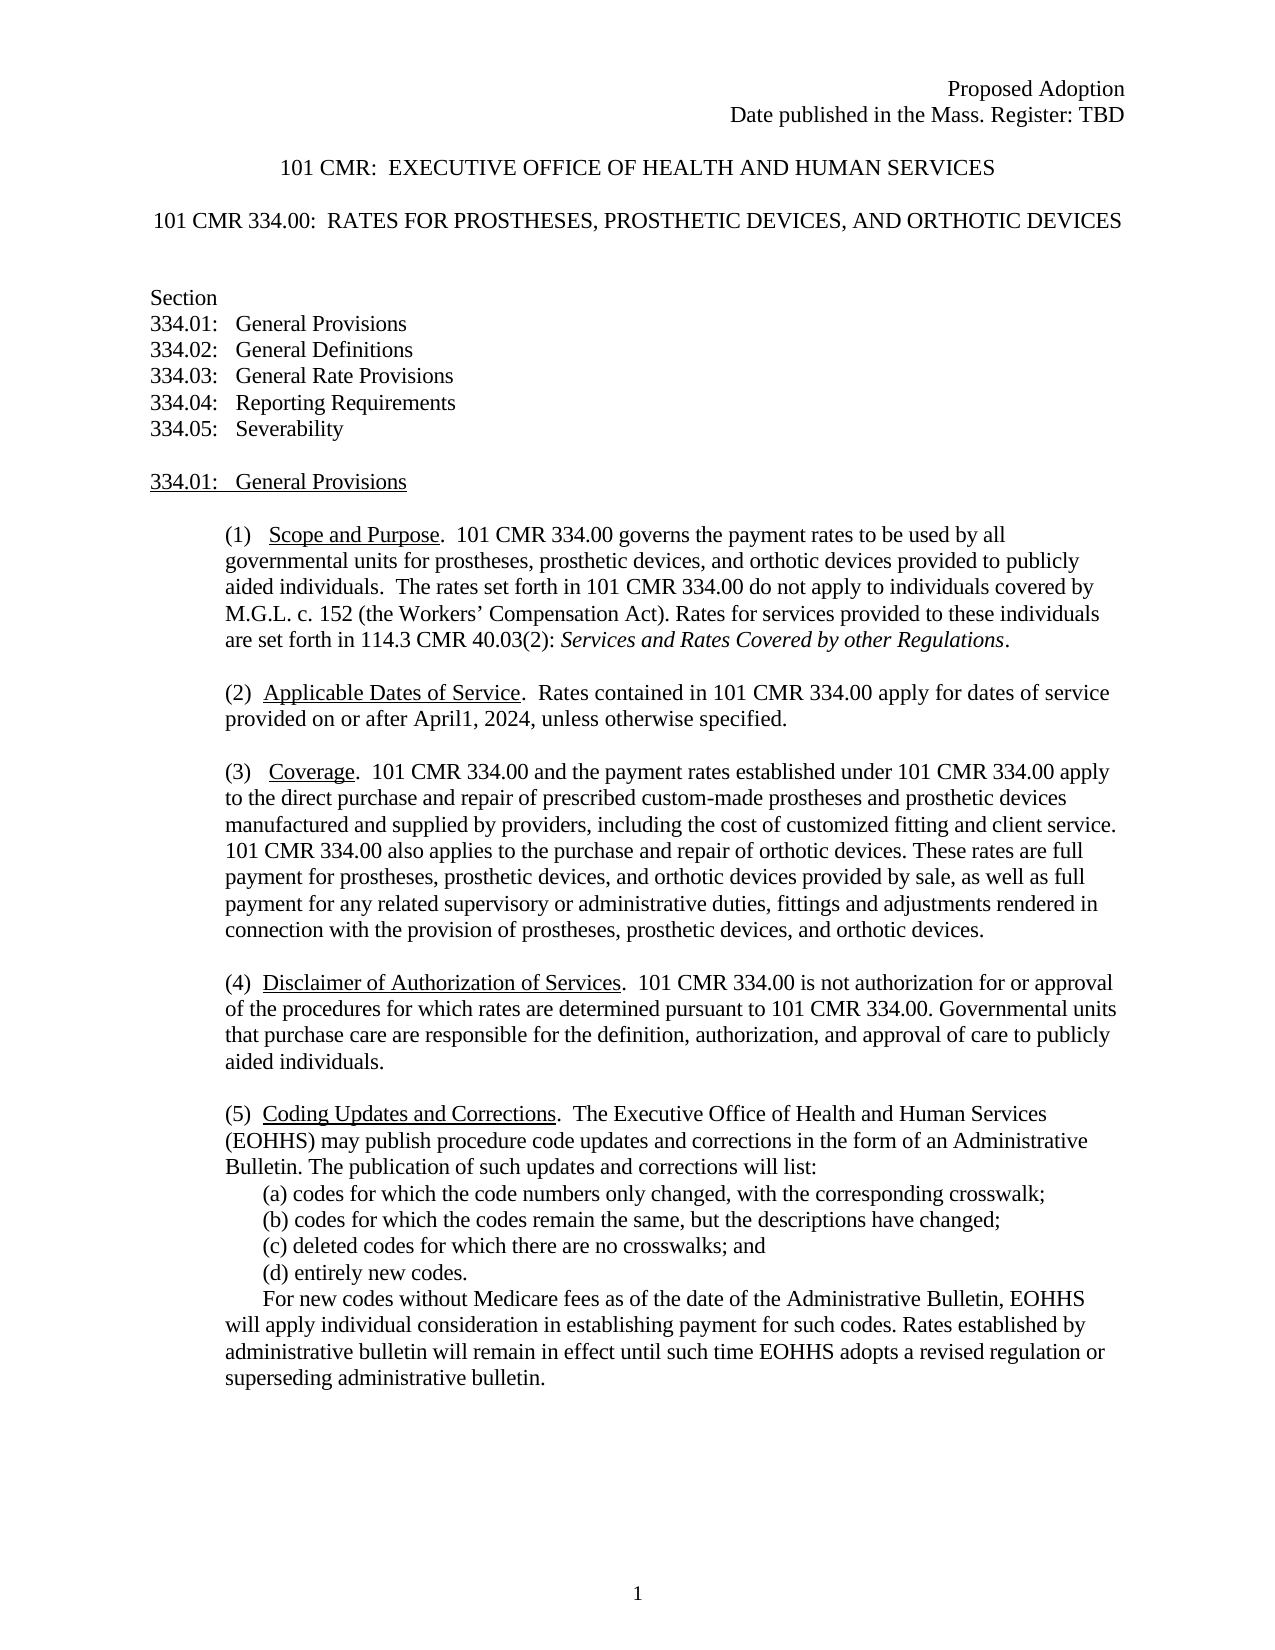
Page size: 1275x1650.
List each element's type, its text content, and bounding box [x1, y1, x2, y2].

text (3) Coverage. 101 CMR 334.00 and the payment rates established under 101 CMR 334.00 apply to the direct purchase and repair of prescribed custom-made prostheses and prosthetic devices manufactured and supplied by providers, including the cost of customized fitting and client service. 101 CMR 334.00 also applies to the purchase and repair of orthotic devices. These rates are full payment for prostheses, prosthetic devices, and orthotic devices provided by sale, as well as full payment for any related supervisory or administrative duties, fittings and adjustments rendered in connection with the provision of prostheses, prosthetic devices, and orthotic devices. [225, 758, 1125, 942]
text Section [150, 283, 1125, 310]
text (1) Scope and Purpose. 101 CMR 334.00 governs the payment rates to be used by all governmental units for prostheses, prosthetic devices, and orthotic devices provided to publicly aided individuals. The rates set forth in 101 CMR 334.00 do not apply to individuals covered by M.G.L. c. 152 (the Workers’ Compensation Act). Rates for services provided to these individuals are set forth in 114.3 CMR 40.03(2): Services and Rates Covered by other Regulations. [225, 521, 1125, 652]
text (d) entirely new codes. [262, 1259, 1125, 1285]
text 334.03: General Rate Provisions [150, 363, 1125, 389]
text (4) Disclaimer of Authorization of Services. 101 CMR 334.00 is not authorization for or approval of the procedures for which rates are determined pursuant to 101 CMR 334.00. Governmental units that purchase care are responsible for the definition, authorization, and approval of care to publicly aided individuals. [225, 969, 1125, 1074]
text 334.04: Reporting Requirements [150, 389, 1125, 415]
text For new codes without Medicare fees as of the date of the Administrative Bulletin, EOHHS will apply individual consideration in establishing payment for such codes. Rates established by administrative bulletin will remain in effect until such time EOHHS adopts a revised regulation or superseding administrative bulletin. [225, 1285, 1125, 1390]
text (a) codes for which the code numbers only changed, with the corresponding crosswalk; [262, 1179, 1125, 1206]
text 334.02: General Definitions [150, 336, 1125, 363]
text 334.01: General Provisions [150, 468, 1125, 494]
text (c) deleted codes for which there are no crosswalks; and [262, 1232, 1125, 1259]
text (b) codes for which the codes remain the same, but the descriptions have changed; [262, 1206, 1125, 1232]
text 334.01: General Provisions [150, 310, 1125, 336]
text (5) Coding Updates and Corrections. The Executive Office of Health and Human Services (EOHHS) may publish procedure code updates and corrections in the form of an Administrative Bulletin. The publication of such updates and corrections will list: [225, 1101, 1125, 1179]
text 334.05: Severability [150, 415, 1125, 442]
text (2) Applicable Dates of Service. Rates contained in 101 CMR 334.00 apply for dates of service provided on or after April1, 2024, unless otherwise specified. [225, 679, 1125, 732]
